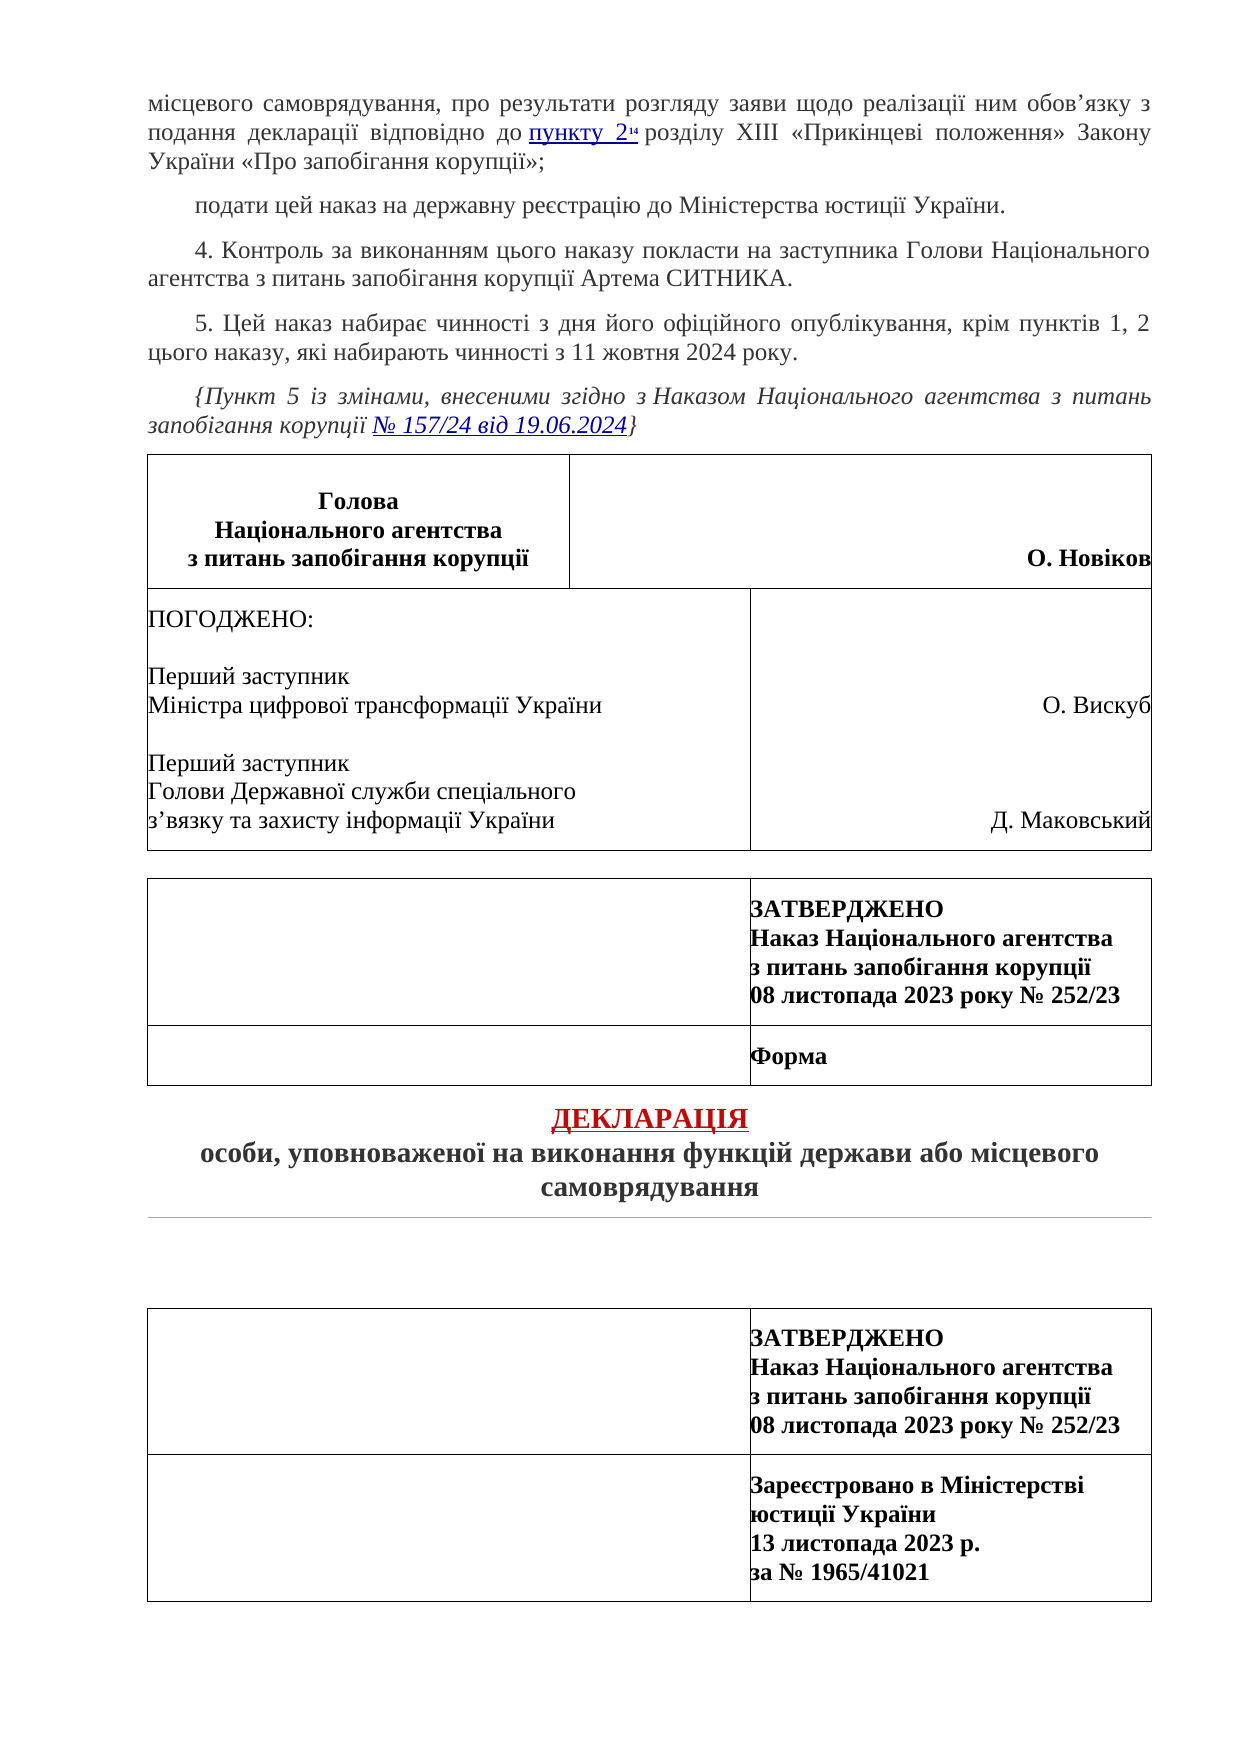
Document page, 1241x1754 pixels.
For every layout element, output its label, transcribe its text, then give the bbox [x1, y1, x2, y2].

table_cell [148, 1455, 750, 1601]
table_header [148, 879, 750, 1025]
text 5. Цей наказ набирає чинності з дня його офіційного опублікування, крім пунктів 1, 2 цього наказу, які набирають чинності з 11 жовтня 2024 року. [148, 308, 1152, 365]
text {Пункт 5 із змінами, внесеними згідно з Наказом Національного агентства з питань запобігання корупції № 157/24 від 19.06.2024} [148, 381, 1152, 438]
table_cell Зареєстровано в Міністерстві юстиції України 13 листопада 2023 р. за № 1965/41021 [751, 1455, 1151, 1601]
table_cell Форма [751, 1026, 1151, 1085]
table_header О. Новіков [570, 455, 1151, 588]
text ДЕКЛАРАЦІЯ особи, уповноваженої на виконання функцій держави або місцевого самоврядування [194, 1102, 1105, 1202]
table_cell [148, 1026, 750, 1085]
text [148, 88, 1152, 175]
text 4. Контроль за виконанням цього наказу покласти на заступника Голови Національного агентства з питань запобігання корупції Артема СИТНИКА. [148, 235, 1152, 292]
table_header Голова Національного агентства з питань запобігання корупції [148, 455, 569, 588]
table_cell ПОГОДЖЕНО: Перший заступник Міністра цифрової трансформації України Перший заступник Голови Державної служби спеціального з’вязку та захисту інформації України [148, 589, 750, 849]
table_header ЗАТВЕРДЖЕНО Наказ Національного агентства з питань запобігання корупції 08 листопада 2023 року № 252/23 [751, 1309, 1151, 1454]
table_cell О. Вискуб Д. Маковський [751, 589, 1151, 849]
table_header ЗАТВЕРДЖЕНО Наказ Національного агентства з питань запобігання корупції 08 листопада 2023 року № 252/23 [751, 879, 1151, 1025]
table_header [148, 1309, 750, 1454]
text подати цей наказ на державну реєстрацію до Міністерства юстиції України. [148, 190, 1152, 219]
